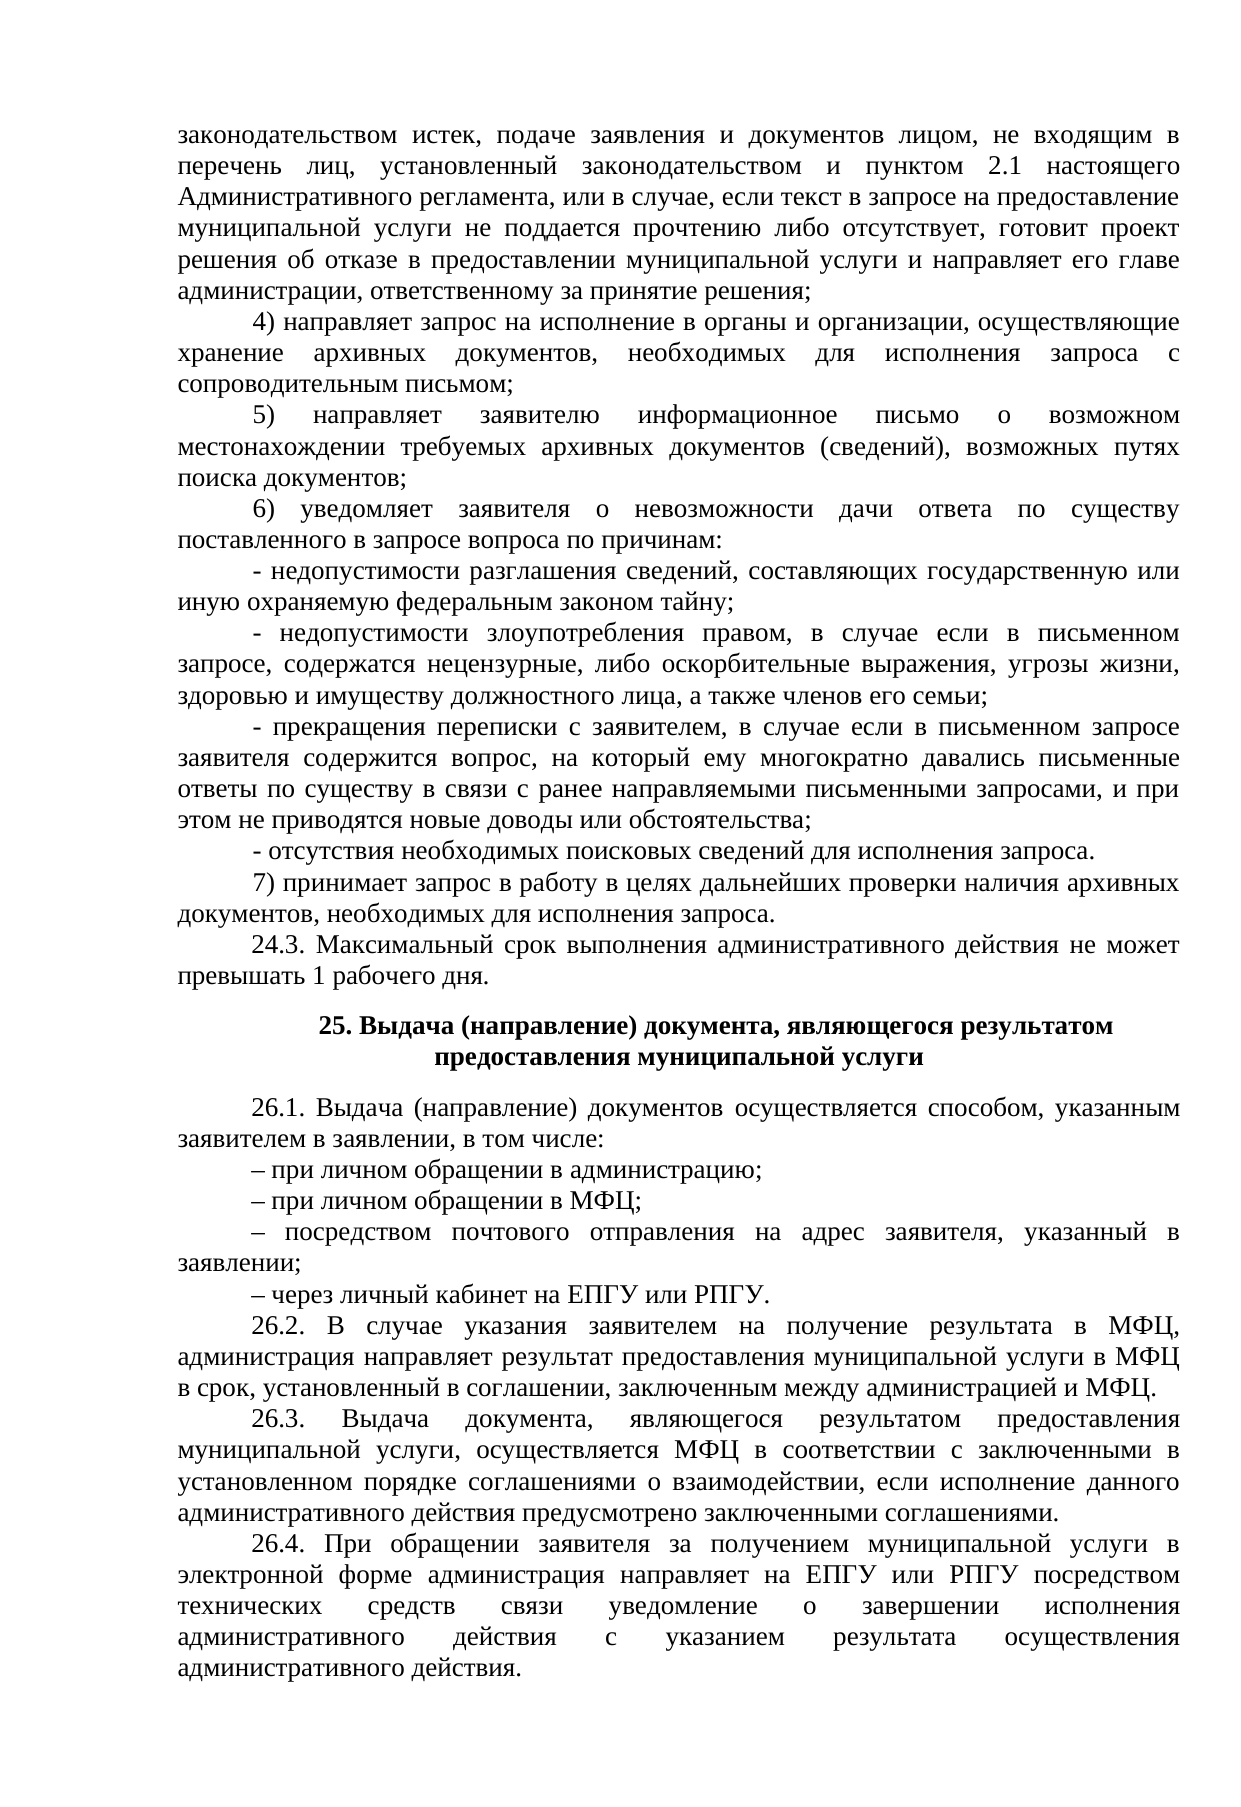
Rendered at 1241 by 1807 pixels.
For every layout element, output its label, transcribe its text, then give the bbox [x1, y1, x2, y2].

text - недопустимости разглашения сведений, составляющих государственную или иную охраняемую федеральным законом тайну; [177, 554, 1181, 616]
text – через личный кабинет на ЕПГУ или РПГУ. [177, 1278, 1181, 1309]
text – при личном обращении в МФЦ; [177, 1184, 1181, 1215]
text 26.1. Выдача (направление) документов осуществляется способом, указанным заявителем в заявлении, в том числе: [177, 1091, 1181, 1153]
text 26.3. Выдача документа, являющегося результатом предоставления муниципальной услуги, осуществляется МФЦ в соответствии с заключенными в установленном порядке соглашениями о взаимодействии, если исполнение данного административного действия предусмотрено заключенными соглашениями. [177, 1402, 1181, 1527]
text 24.3. Максимальный срок выполнения административного действия не может превышать 1 рабочего дня. [177, 928, 1181, 990]
text 5) направляет заявителю информационное письмо о возможном местонахождении требуемых архивных документов (сведений), возможных путях поиска документов; [177, 398, 1181, 492]
text - отсутствия необходимых поисковых сведений для исполнения запроса. [177, 834, 1181, 866]
text 26.2. В случае указания заявителем на получение результата в МФЦ, администрация направляет результат предоставления муниципальной услуги в МФЦ в срок, установленный в соглашении, заключенным между администрацией и МФЦ. [177, 1309, 1181, 1402]
text 6) уведомляет заявителя о невозможности дачи ответа по существу поставленного в запросе вопроса по причинам: [177, 492, 1181, 554]
text – при личном обращении в администрацию; [177, 1153, 1181, 1184]
text - недопустимости злоупотребления правом, в случае если в письменном запросе, содержатся нецензурные, либо оскорбительные выражения, угрозы жизни, здоровью и имуществу должностного лица, а также членов его семьи; [177, 616, 1181, 710]
text – посредством почтового отправления на адрес заявителя, указанный в заявлении; [177, 1215, 1181, 1278]
text 26.4. При обращении заявителя за получением муниципальной услуги в электронной форме администрация направляет на ЕПГУ или РПГУ посредством технических средств связи уведомление о завершении исполнения административного действия с указанием результата осуществления административного действия. [177, 1527, 1181, 1683]
text 25. Выдача (направление) документа, являющегося результатом предоставления муниципальной услуги [177, 1009, 1181, 1072]
text - прекращения переписки с заявителем, в случае если в письменном запросе заявителя содержится вопрос, на который ему многократно давались письменные ответы по существу в связи с ранее направляемыми письменными запросами, и при этом не приводятся новые доводы или обстоятельства; [177, 710, 1181, 834]
text 4) направляет запрос на исполнение в органы и организации, осуществляющие хранение архивных документов, необходимых для исполнения запроса с сопроводительным письмом; [177, 305, 1181, 398]
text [177, 118, 1181, 305]
text 7) принимает запрос в работу в целях дальнейших проверки наличия архивных документов, необходимых для исполнения запроса. [177, 866, 1181, 928]
